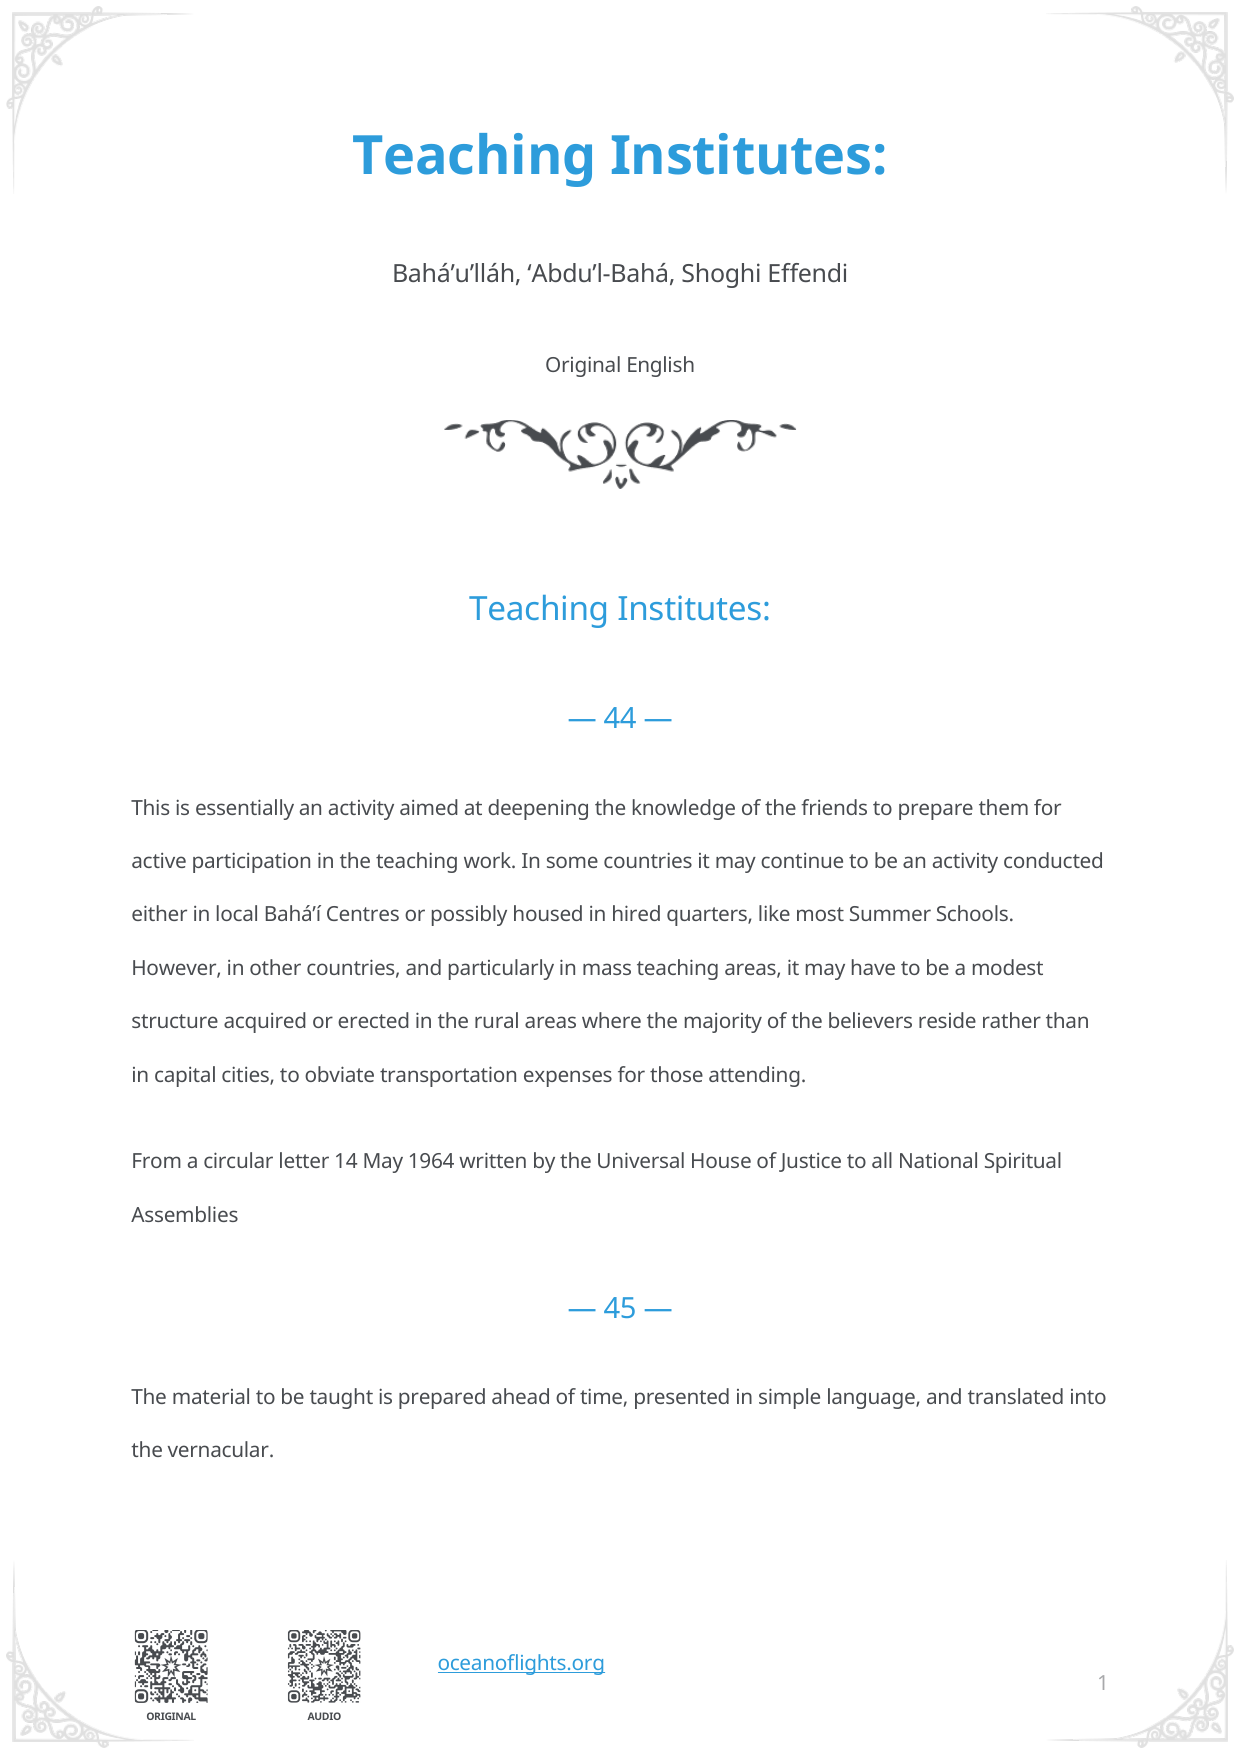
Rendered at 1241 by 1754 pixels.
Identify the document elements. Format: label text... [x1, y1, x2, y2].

text This is essentially an activity aimed at deepening the knowledge of the friends to prepare them for active participation in the teaching work. In some countries it may continue to be an activity conducted either in local Bahá’í Centres or possibly housed in hired quarters, like most Summer Schools. However, in other countries, and particularly in mass teaching areas, it may have to be a modest structure acquired or erected in the rural areas where the majority of the believers reside rather than in capital cities, to obviate transportation expenses for those attending. [131, 793, 1109, 1088]
text Original English [131, 350, 1109, 378]
picture [1046, 6, 1234, 194]
picture [6, 1560, 208, 1748]
subtitle Teaching Institutes: [131, 585, 1109, 630]
picture [1046, 1560, 1234, 1748]
subtitle — 45 — [131, 1287, 1109, 1327]
subtitle — 44 — [131, 697, 1109, 737]
text From a circular letter 14 May 1964 written by the Universal House of Justice to all National Spiritual Assemblies [131, 1147, 1109, 1228]
picture [6, 6, 194, 194]
text The material to be taught is prepared ahead of time, presented in simple language, and translated into the vernacular. [131, 1382, 1109, 1464]
picture [444, 420, 797, 489]
picture [287, 1630, 361, 1703]
text Bahá’u’lláh, ‘Abdu’l-Bahá, Shoghi Effendi [131, 255, 1109, 289]
title Teaching Institutes: [131, 117, 1109, 190]
